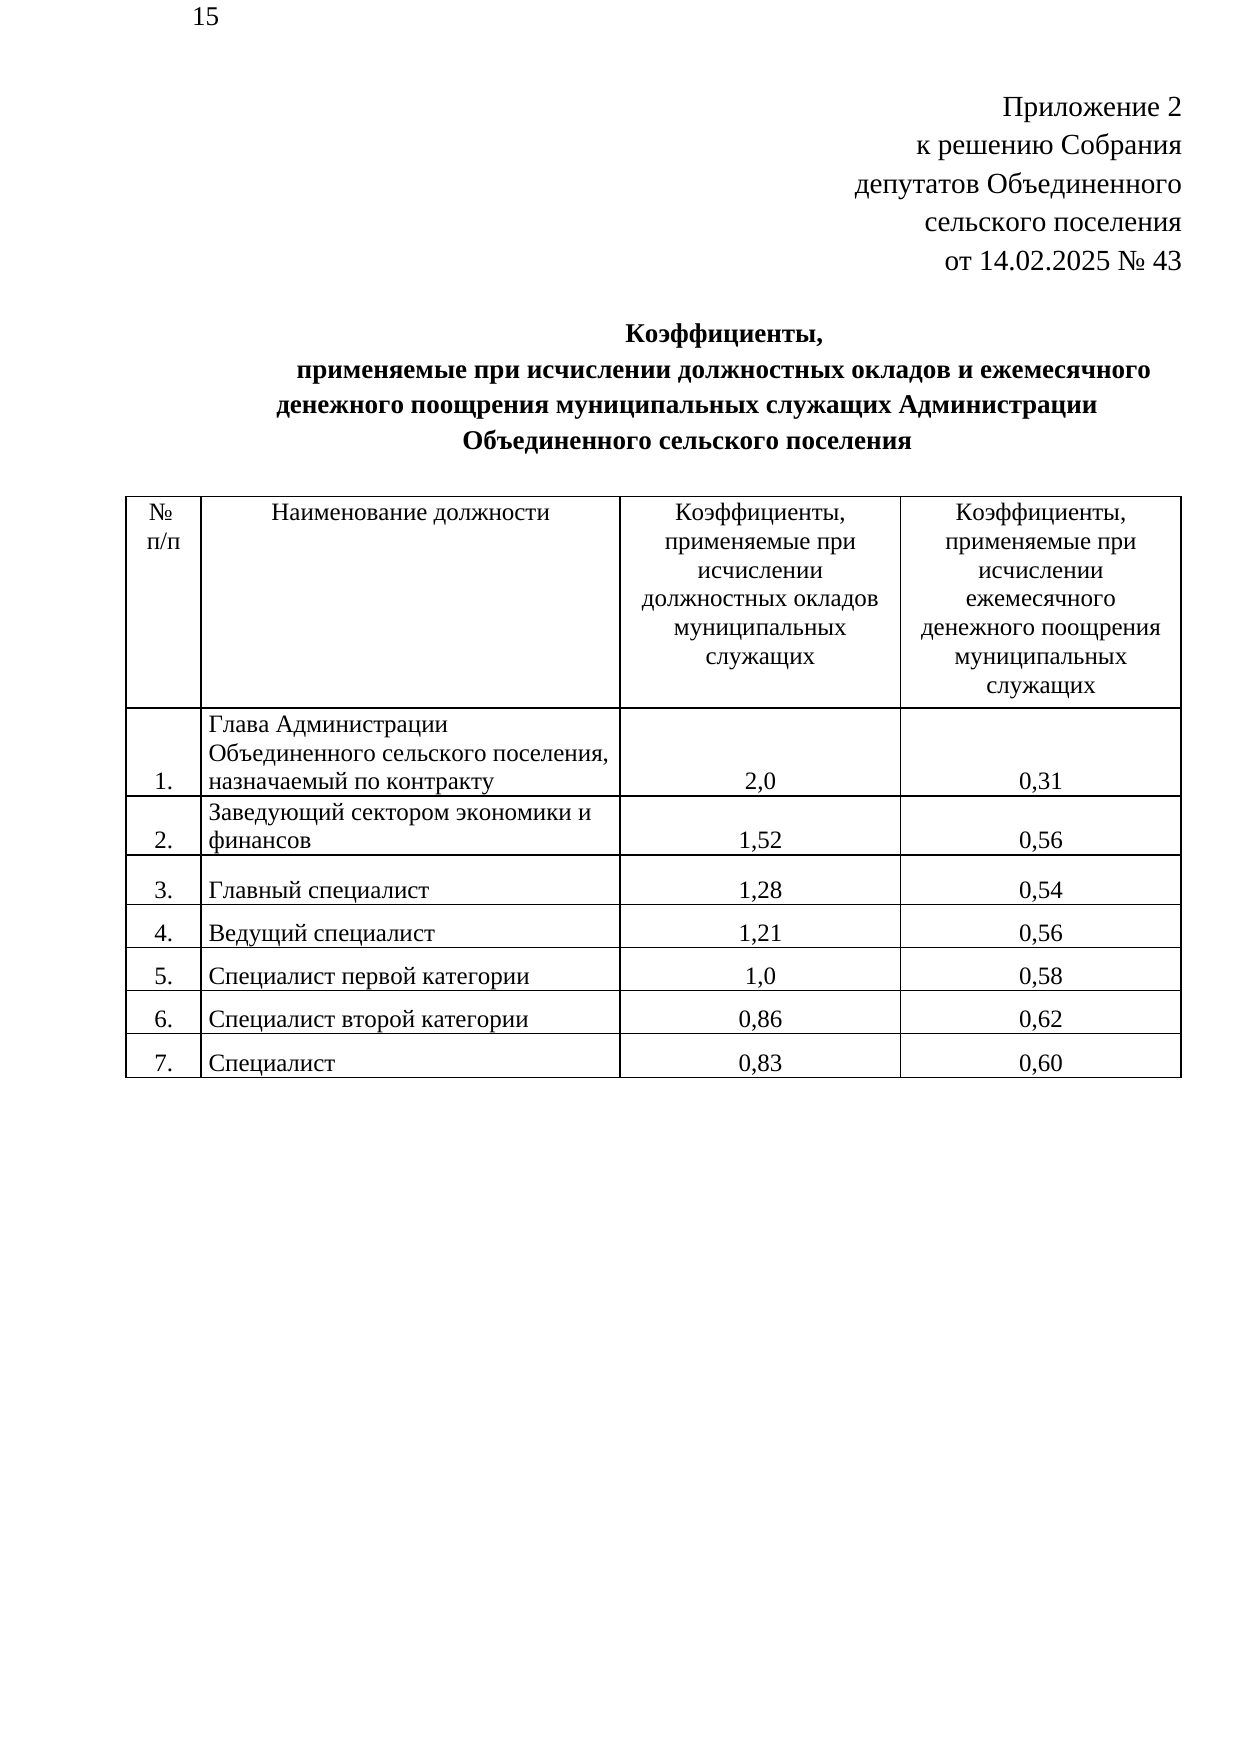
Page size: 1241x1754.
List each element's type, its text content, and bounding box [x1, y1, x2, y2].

table_cell Специалист [202, 1034, 619, 1076]
table_cell 1,21 [621, 905, 900, 947]
table_header № п/п [127, 497, 200, 707]
table_cell Глава Администрации Объединенного сельского поселения, назначаемый по контракту [202, 709, 619, 795]
text Коэффициенты, [193, 317, 1181, 348]
table_cell 6. [127, 991, 200, 1033]
table_cell 4. [127, 905, 200, 947]
table_header Наименование должности [202, 497, 619, 707]
table_cell 1. [127, 709, 200, 795]
table_cell Специалист второй категории [202, 991, 619, 1033]
table_cell Главный специалист [202, 856, 619, 903]
table_header Коэффициенты, применяемые при исчислении ежемесячного денежного поощрения муниципальных служащих [901, 497, 1180, 707]
table_cell 0,86 [621, 991, 900, 1033]
text Приложение 2 [753, 89, 1182, 122]
table_header Коэффициенты, применяемые при исчислении должностных окладов муниципальных служащих [621, 497, 900, 707]
table_cell 1,0 [621, 948, 900, 990]
table_cell 3. [127, 856, 200, 903]
table_cell 0,62 [901, 991, 1180, 1033]
table_cell 5. [127, 948, 200, 990]
table_cell Специалист первой категории [202, 948, 619, 990]
table_cell 0,83 [621, 1034, 900, 1076]
table_cell 0,58 [901, 948, 1180, 990]
table_cell Ведущий специалист [202, 905, 619, 947]
table_cell 7. [127, 1034, 200, 1076]
table_cell 0,31 [901, 709, 1180, 795]
text к решению Собрания депутатов Объединенного сельского поселения [753, 127, 1182, 238]
table_cell 0,56 [901, 797, 1180, 854]
table_cell 0,60 [901, 1034, 1180, 1076]
text от 14.02.2025 № 43 [753, 243, 1182, 276]
text применяемые при исчислении должностных окладов и ежемесячного денежного поощрения муниципальных служащих Администрации Объединенного сельского поселения [193, 353, 1181, 455]
table_cell 2. [127, 797, 200, 854]
table_cell Заведующий сектором экономики и финансов [202, 797, 619, 854]
table_cell 1,52 [621, 797, 900, 854]
table_cell 2,0 [621, 709, 900, 795]
table_cell 1,28 [621, 856, 900, 903]
table_cell 0,54 [901, 856, 1180, 903]
table_cell 0,56 [901, 905, 1180, 947]
